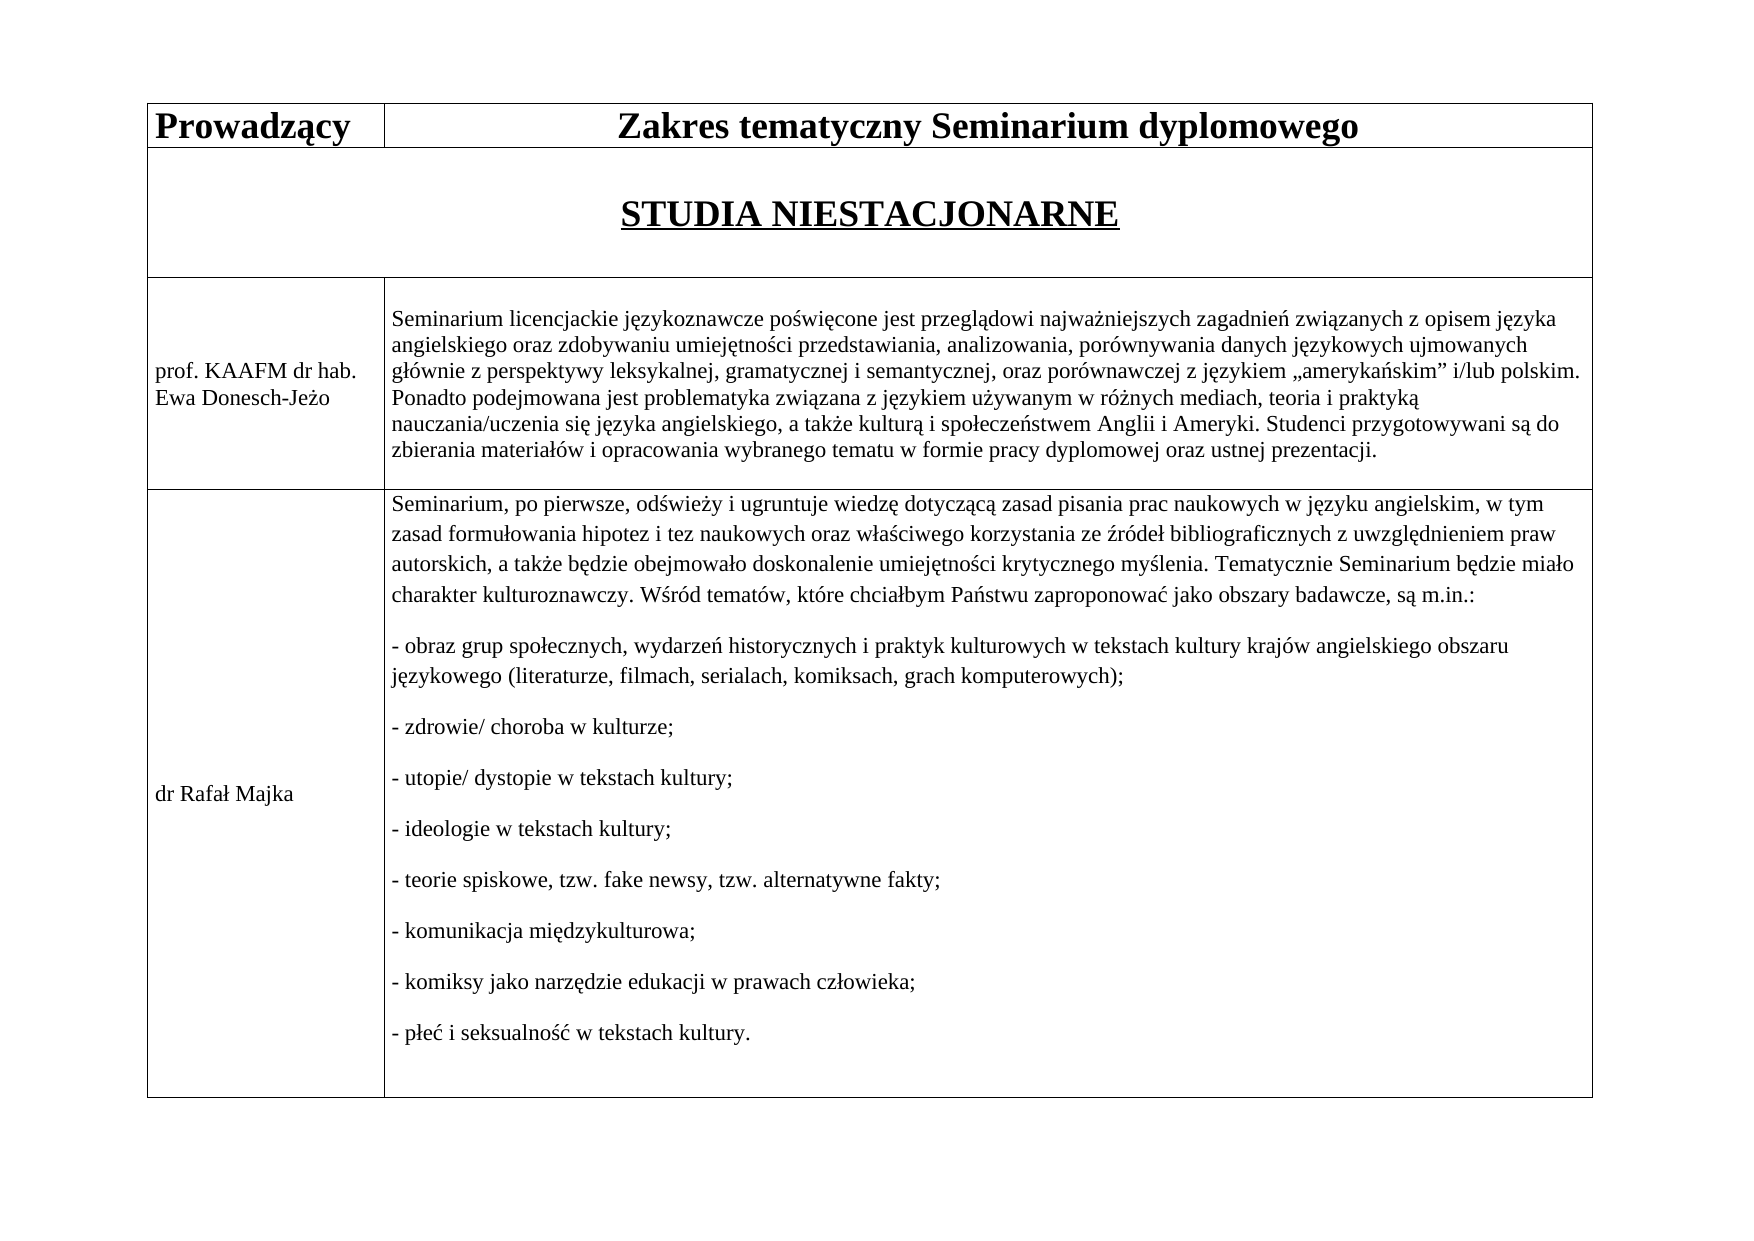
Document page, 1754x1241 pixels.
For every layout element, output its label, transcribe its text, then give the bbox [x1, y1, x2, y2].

table_cell Seminarium licencjackie językoznawcze poświęcone jest przeglądowi najważniejszych zagadnień związanych z opisem języka angielskiego oraz zdobywaniu umiejętności przedstawiania, analizowania, porównywania danych językowych ujmowanych głównie z perspektywy leksykalnej, gramatycznej i semantycznej, oraz porównawczej z językiem „amerykańskim” i/lub polskim. Ponadto podejmowana jest problematyka związana z językiem używanym w różnych mediach, teoria i praktyką nauczania/uczenia się języka angielskiego, a także kulturą i społeczeństwem Anglii i Ameryki. Studenci przygotowywani są do zbierania materiałów i opracowania wybranego tematu w formie pracy dyplomowej oraz ustnej prezentacji. [385, 278, 1592, 489]
table_header Zakres tematyczny Seminarium dyplomowego [385, 104, 1592, 147]
table_header Prowadzący [148, 104, 384, 147]
table_cell STUDIA NIESTACJONARNE [148, 148, 1592, 277]
table_cell dr Rafał Majka [148, 490, 384, 1097]
table_cell prof. KAAFM dr hab. Ewa Donesch-Jeżo [148, 278, 384, 489]
table_cell Seminarium, po pierwsze, odświeży i ugruntuje wiedzę dotyczącą zasad pisania prac naukowych w języku angielskim, w tym zasad formułowania hipotez i tez naukowych oraz właściwego korzystania ze źródeł bibliograficznych z uwzględnieniem praw autorskich, a także będzie obejmowało doskonalenie umiejętności krytycznego myślenia. Tematycznie Seminarium będzie miało charakter kulturoznawczy. Wśród tematów, które chciałbym Państwu zaproponować jako obszary badawcze, są m.in.: - obraz grup społecznych, wydarzeń historycznych i praktyk kulturowych w tekstach kultury krajów angielskiego obszaru językowego (literaturze, filmach, serialach, komiksach, grach komputerowych); - zdrowie/ choroba w kulturze; - utopie/ dystopie w tekstach kultury; - ideologie w tekstach kultury; - teorie spiskowe, tzw. fake newsy, tzw. alternatywne fakty; - komunikacja międzykulturowa; - komiksy jako narzędzie edukacji w prawach człowieka; - płeć i seksualność w tekstach kultury. [385, 490, 1592, 1097]
